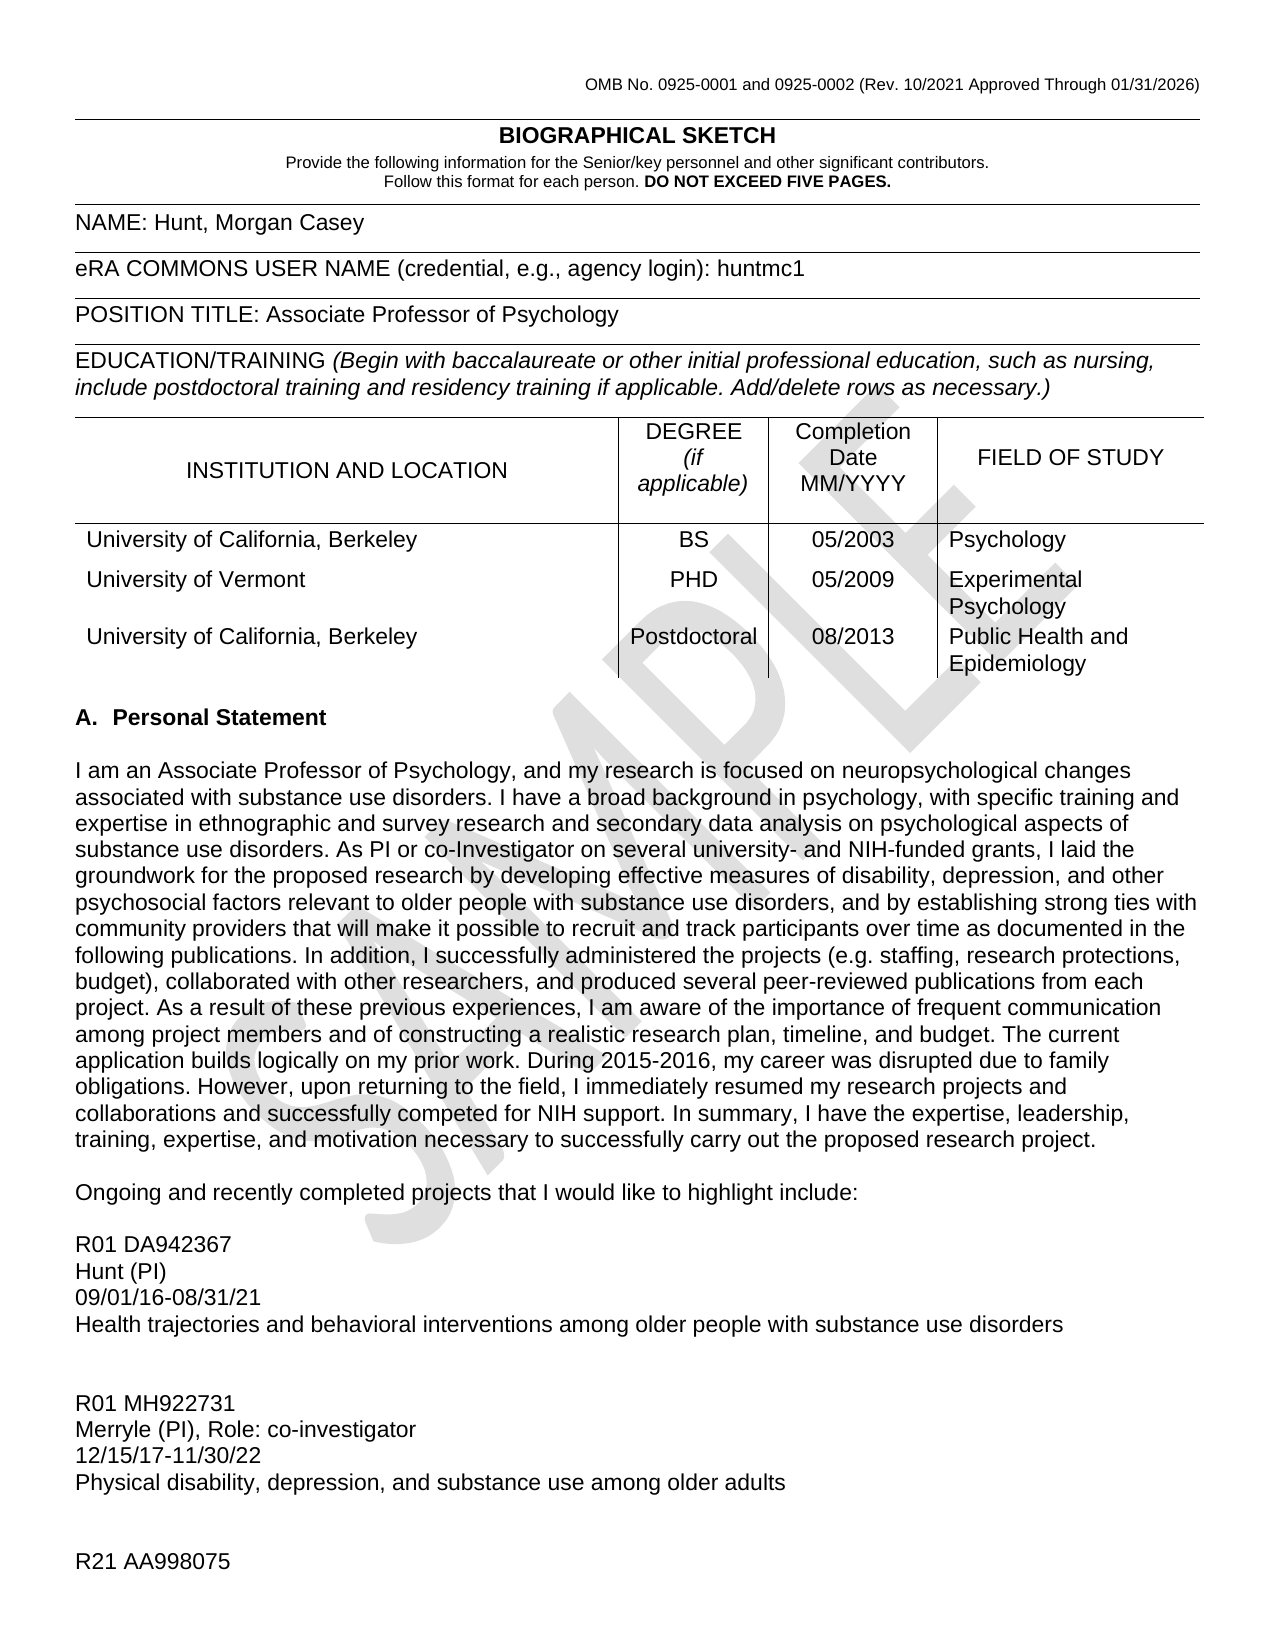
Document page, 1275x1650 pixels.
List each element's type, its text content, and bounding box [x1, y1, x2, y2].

text I am an Associate Professor of Psychology, and my research is focused on neuropsychological changes associated with substance use disorders. I have a broad background in psychology, with specific training and expertise in ethnographic and survey research and secondary data analysis on psychological aspects of substance use disorders. As PI or co-Investigator on several university- and NIH-funded grants, I laid the groundwork for the proposed research by developing effective measures of disability, depression, and other psychosocial factors relevant to older people with substance use disorders, and by establishing strong ties with community providers that will make it possible to recruit and track participants over time as documented in the following publications. In addition, I successfully administered the projects (e.g. staffing, research protections, budget), collaborated with other researchers, and produced several peer-reviewed publications from each project. As a result of these previous experiences, I am aware of the importance of frequent communication among project members and of constructing a realistic research plan, timeline, and budget. The current application builds logically on my prior work. During 2015-2016, my career was disrupted due to family obligations. However, upon returning to the field, I immediately resumed my research projects and collaborations and successfully competed for NIH support. In summary, I have the expertise, leadership, training, expertise, and motivation necessary to successfully carry out the proposed research project. [75, 757, 1200, 1152]
text 12/15/17-11/30/22 [75, 1442, 1200, 1469]
text OMB No. 0925-0001 and 0925-0002 (Rev. 10/2021 Approved Through 01/31/2026) [75, 75, 1200, 94]
text Ongoing and recently completed projects that I would like to highlight include: [75, 1179, 1200, 1205]
table_header Completion Date MM/YYYY [769, 418, 937, 523]
text 09/01/16-08/31/21 [75, 1284, 1200, 1311]
text A. Personal Statement [75, 704, 1200, 757]
text Merryle (PI), Role: co-investigator [75, 1416, 1200, 1442]
table_cell University of California, Berkeley [75, 524, 618, 564]
text eRA COMMONS USER NAME (credential, e.g., agency login): huntmc1 [75, 253, 1200, 281]
text R01 DA942367 [75, 1231, 1200, 1258]
table_cell BS [619, 524, 768, 564]
text NAME: Hunt, Morgan Casey [75, 209, 1200, 235]
table_header DEGREE (if applicable) [619, 418, 768, 523]
table_cell Postdoctoral [619, 621, 768, 678]
table_cell 05/2009 [769, 564, 937, 621]
title BIOGRAPHICAL SKETCH [75, 120, 1200, 149]
table_cell Psychology [938, 524, 1204, 564]
text POSITION TITLE: Associate Professor of Psychology [75, 299, 1200, 327]
table_cell 05/2003 [769, 524, 937, 564]
table_cell University of California, Berkeley [75, 621, 618, 678]
table_header FIELD OF STUDY [938, 418, 1204, 523]
table_cell University of Vermont [75, 564, 618, 621]
text EDUCATION/TRAINING (Begin with baccalaureate or other initial professional education, such as nursing, include postdoctoral training and residency training if applicable. Add/delete rows as necessary.) [75, 345, 1200, 400]
text R21 AA998075 [75, 1548, 1200, 1574]
text Hunt (PI) [75, 1258, 1200, 1284]
text Health trajectories and behavioral interventions among older people with substance use disorders [75, 1311, 1200, 1337]
table_cell Experimental Psychology [938, 564, 1204, 621]
table_cell Public Health and Epidemiology [938, 621, 1204, 678]
subtitle Provide the following information for the Senior/key personnel and other significant contributors. Follow this format for each person. DO NOT EXCEED FIVE PAGES. [75, 153, 1200, 204]
table_cell 08/2013 [769, 621, 937, 678]
text R01 MH922731 [75, 1389, 1200, 1416]
table_cell PHD [619, 564, 768, 621]
text Physical disability, depression, and substance use among older adults [75, 1469, 1200, 1495]
table_header INSTITUTION AND LOCATION [75, 418, 618, 523]
